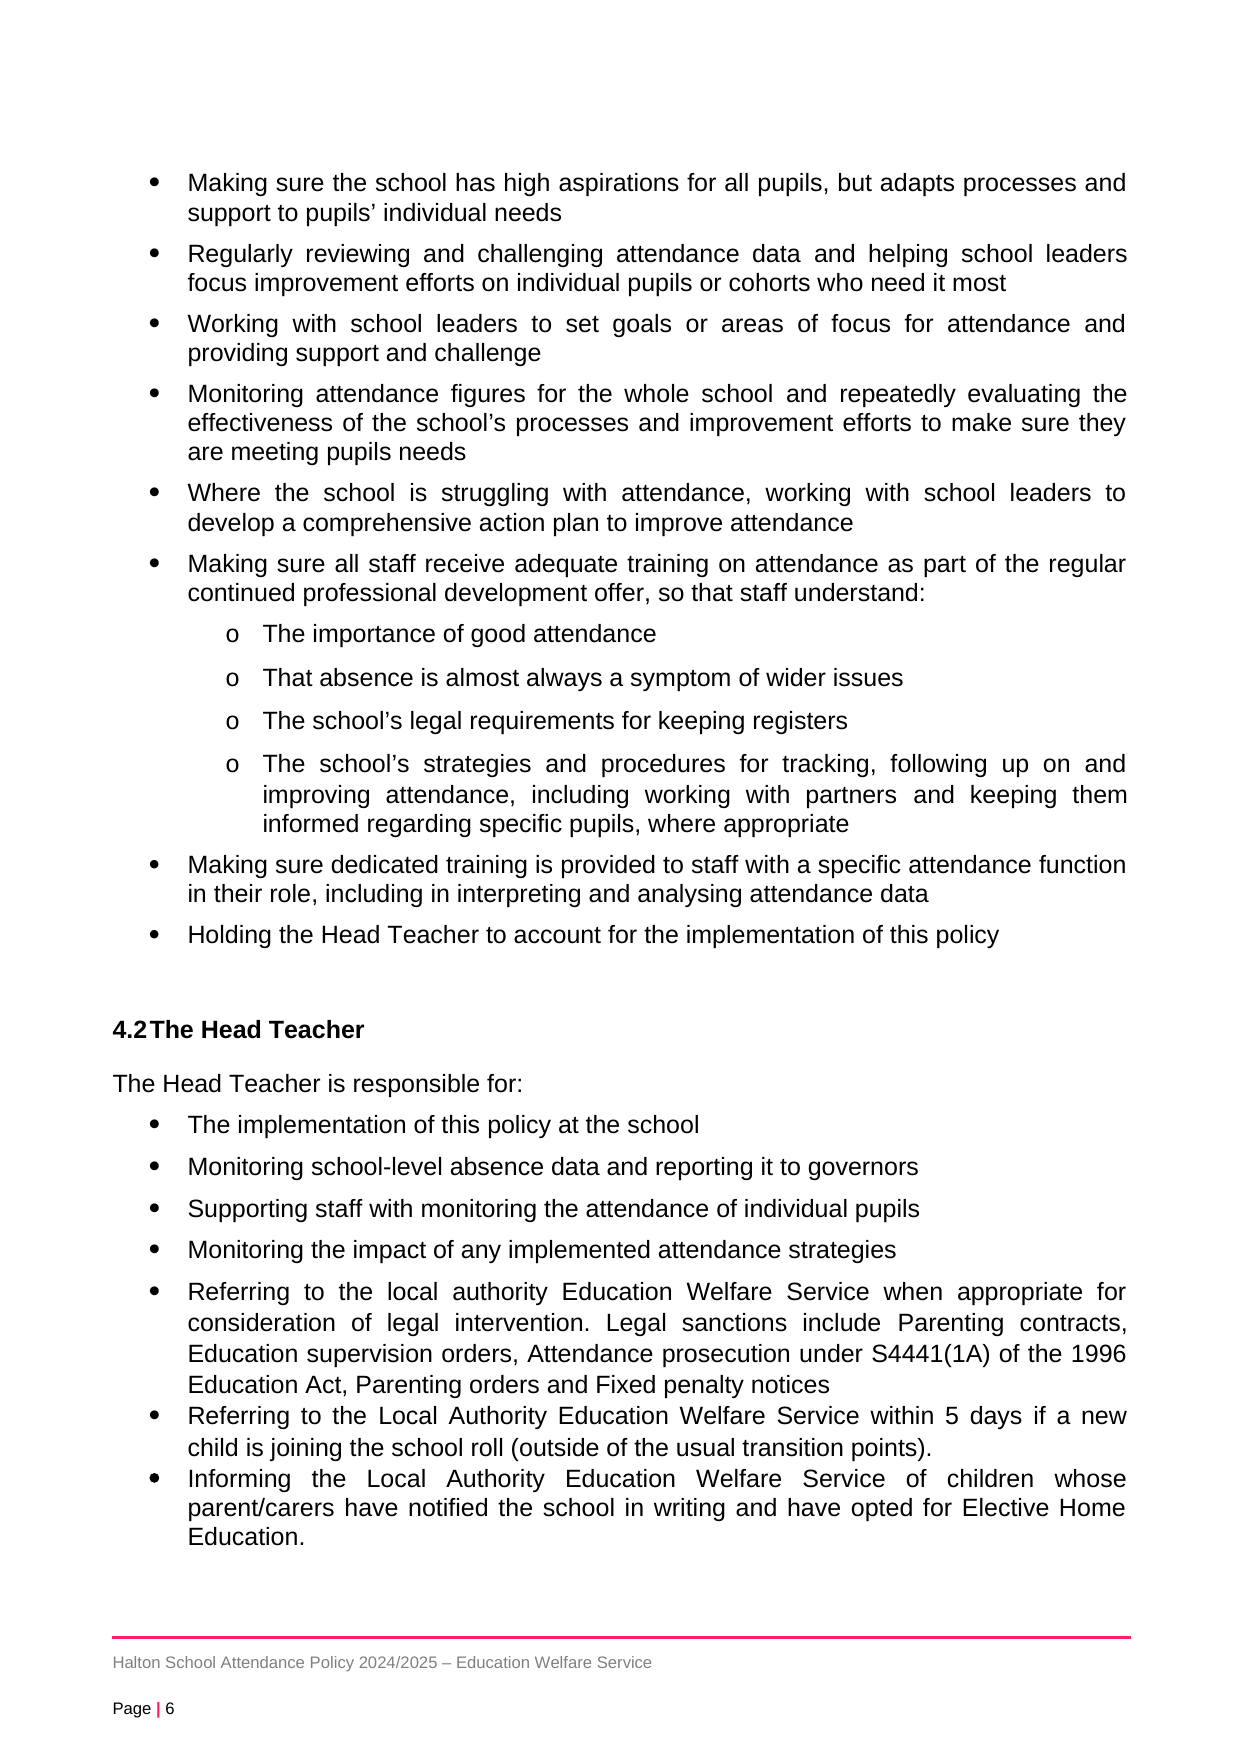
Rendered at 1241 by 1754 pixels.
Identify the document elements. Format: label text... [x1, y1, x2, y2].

list Informing the Local Authority Education Welfare Service of children whose parent/carers have notified the school in writing and have opted for Elective Home Education. [150, 1464, 1128, 1550]
list The implementation of this policy at the school [150, 1111, 1128, 1139]
list Referring to the local authority Education Welfare Service when appropriate for consideration of legal intervention. Legal sanctions include Parenting contracts, Education supervision orders, Attendance prosecution under S4441(1A) of the 1996 Education Act, Parenting orders and Fixed penalty notices [150, 1277, 1128, 1399]
list Monitoring the impact of any implemented attendance strategies [150, 1235, 1128, 1264]
list Supporting staff with monitoring the attendance of individual pupils [150, 1194, 1128, 1223]
list That absence is almost always a symptom of wider issues [225, 662, 1128, 693]
list Working with school leaders to set goals or areas of focus for attendance and providing support and challenge [150, 309, 1128, 367]
list Referring to the Local Authority Education Welfare Service within 5 days if a new child is joining the school roll (outside of the usual transition points). [150, 1401, 1128, 1461]
list The Head Teacher [112, 1016, 1128, 1044]
list The importance of good attendance [225, 619, 1128, 650]
list The school’s strategies and procedures for tracking, following up on and improving attendance, including working with partners and keeping them informed regarding specific pupils, where appropriate [225, 749, 1128, 838]
list Holding the Head Teacher to account for the implementation of this policy [150, 920, 1128, 949]
list Making sure the school has high aspirations for all pupils, but adapts processes and support to pupils’ individual needs [150, 168, 1128, 226]
list The school’s legal requirements for keeping registers [225, 706, 1128, 737]
list Making sure all staff receive adequate training on attendance as part of the regular continued professional development offer, so that staff understand: [150, 549, 1128, 607]
list Where the school is struggling with attendance, working with school leaders to develop a comprehensive action plan to improve attendance [150, 478, 1128, 536]
list Regularly reviewing and challenging attendance data and helping school leaders focus improvement efforts on individual pupils or cohorts who need it most [150, 239, 1128, 297]
list Making sure dedicated training is provided to staff with a specific attendance function in their role, including in interpreting and analysing attendance data [150, 850, 1128, 908]
list Monitoring school-level absence data and reporting it to governors [150, 1152, 1128, 1181]
text The Head Teacher is responsible for: [112, 1069, 1128, 1098]
list Monitoring attendance figures for the whole school and repeatedly evaluating the effectiveness of the school’s processes and improvement efforts to make sure they are meeting pupils needs [150, 379, 1128, 466]
